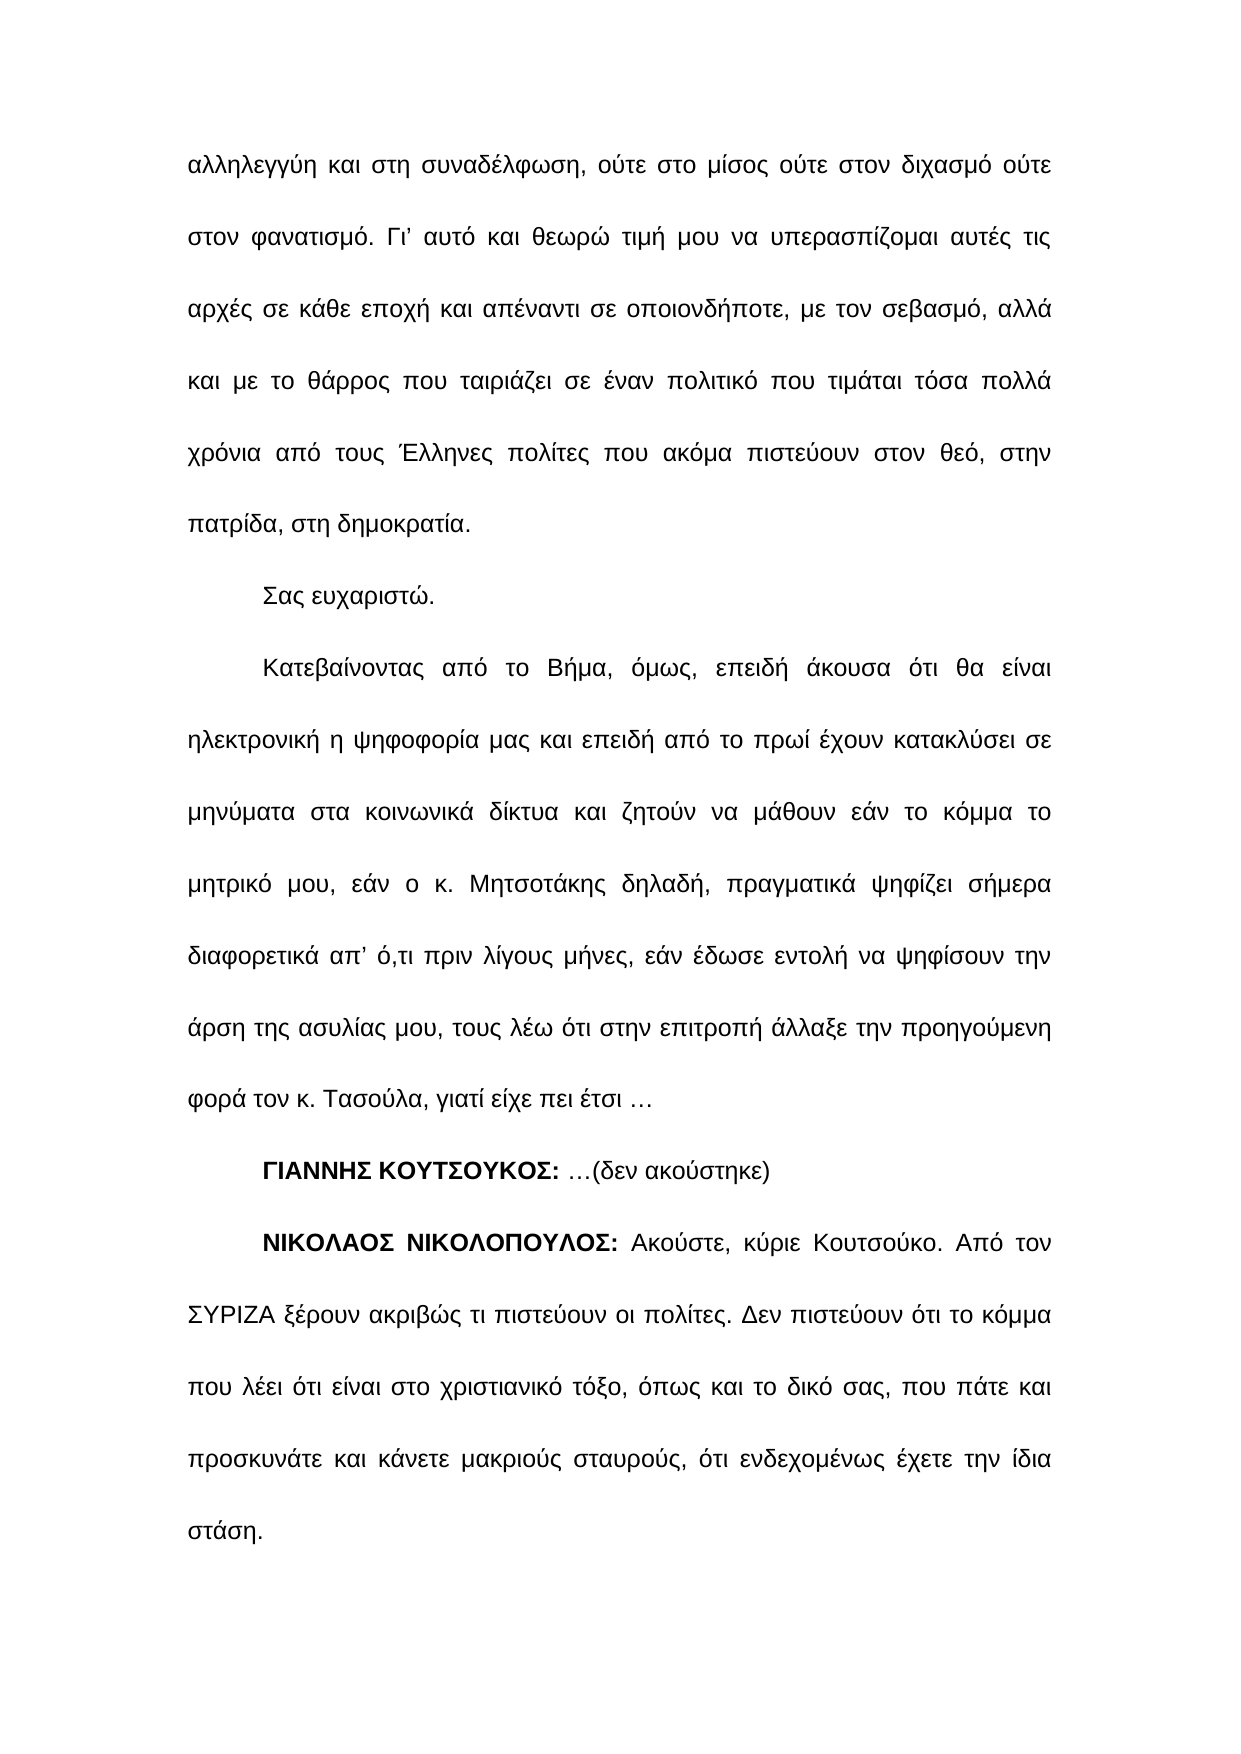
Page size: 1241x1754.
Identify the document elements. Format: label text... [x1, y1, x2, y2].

text ΝΙΚΟΛΑΟΣ ΝΙΚΟΛΟΠΟΥΛΟΣ: Ακούστε, κύριε Κουτσούκο. Από τον ΣΥΡΙΖΑ ξέρουν ακριβώς τι πιστεύουν οι πολίτες. Δεν πιστεύουν ότι το κόμμα που λέει ότι είναι στο χριστιανικό τόξο, όπως και το δικό σας, που πάτε και προσκυνάτε και κάνετε μακριούς σταυρούς, ότι ενδεχομένως έχετε την ίδια στάση. [187, 1228, 1053, 1544]
text Κατεβαίνοντας από το Βήμα, όμως, επειδή άκουσα ότι θα είναι ηλεκτρονική η ψηφοφορία μας και επειδή από το πρωί έχουν κατακλύσει σε μηνύματα στα κοινωνικά δίκτυα και ζητούν να μάθουν εάν το κόμμα το μητρικό μου, εάν ο κ. Μητσοτάκης δηλαδή, πραγματικά ψηφίζει σήμερα διαφορετικά απ’ ό,τι πριν λίγους μήνες, εάν έδωσε εντολή να ψηφίσουν την άρση της ασυλίας μου, τους λέω ότι στην επιτροπή άλλαξε την προηγούμενη φορά τον κ. Τασούλα, γιατί είχε πει έτσι … [187, 653, 1053, 1113]
text ΓΙΑΝΝΗΣ ΚΟΥΤΣΟΥΚΟΣ: …(δεν ακούστηκε) [187, 1156, 1053, 1185]
text Σας ευχαριστώ. [187, 581, 1053, 610]
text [187, 150, 1053, 538]
